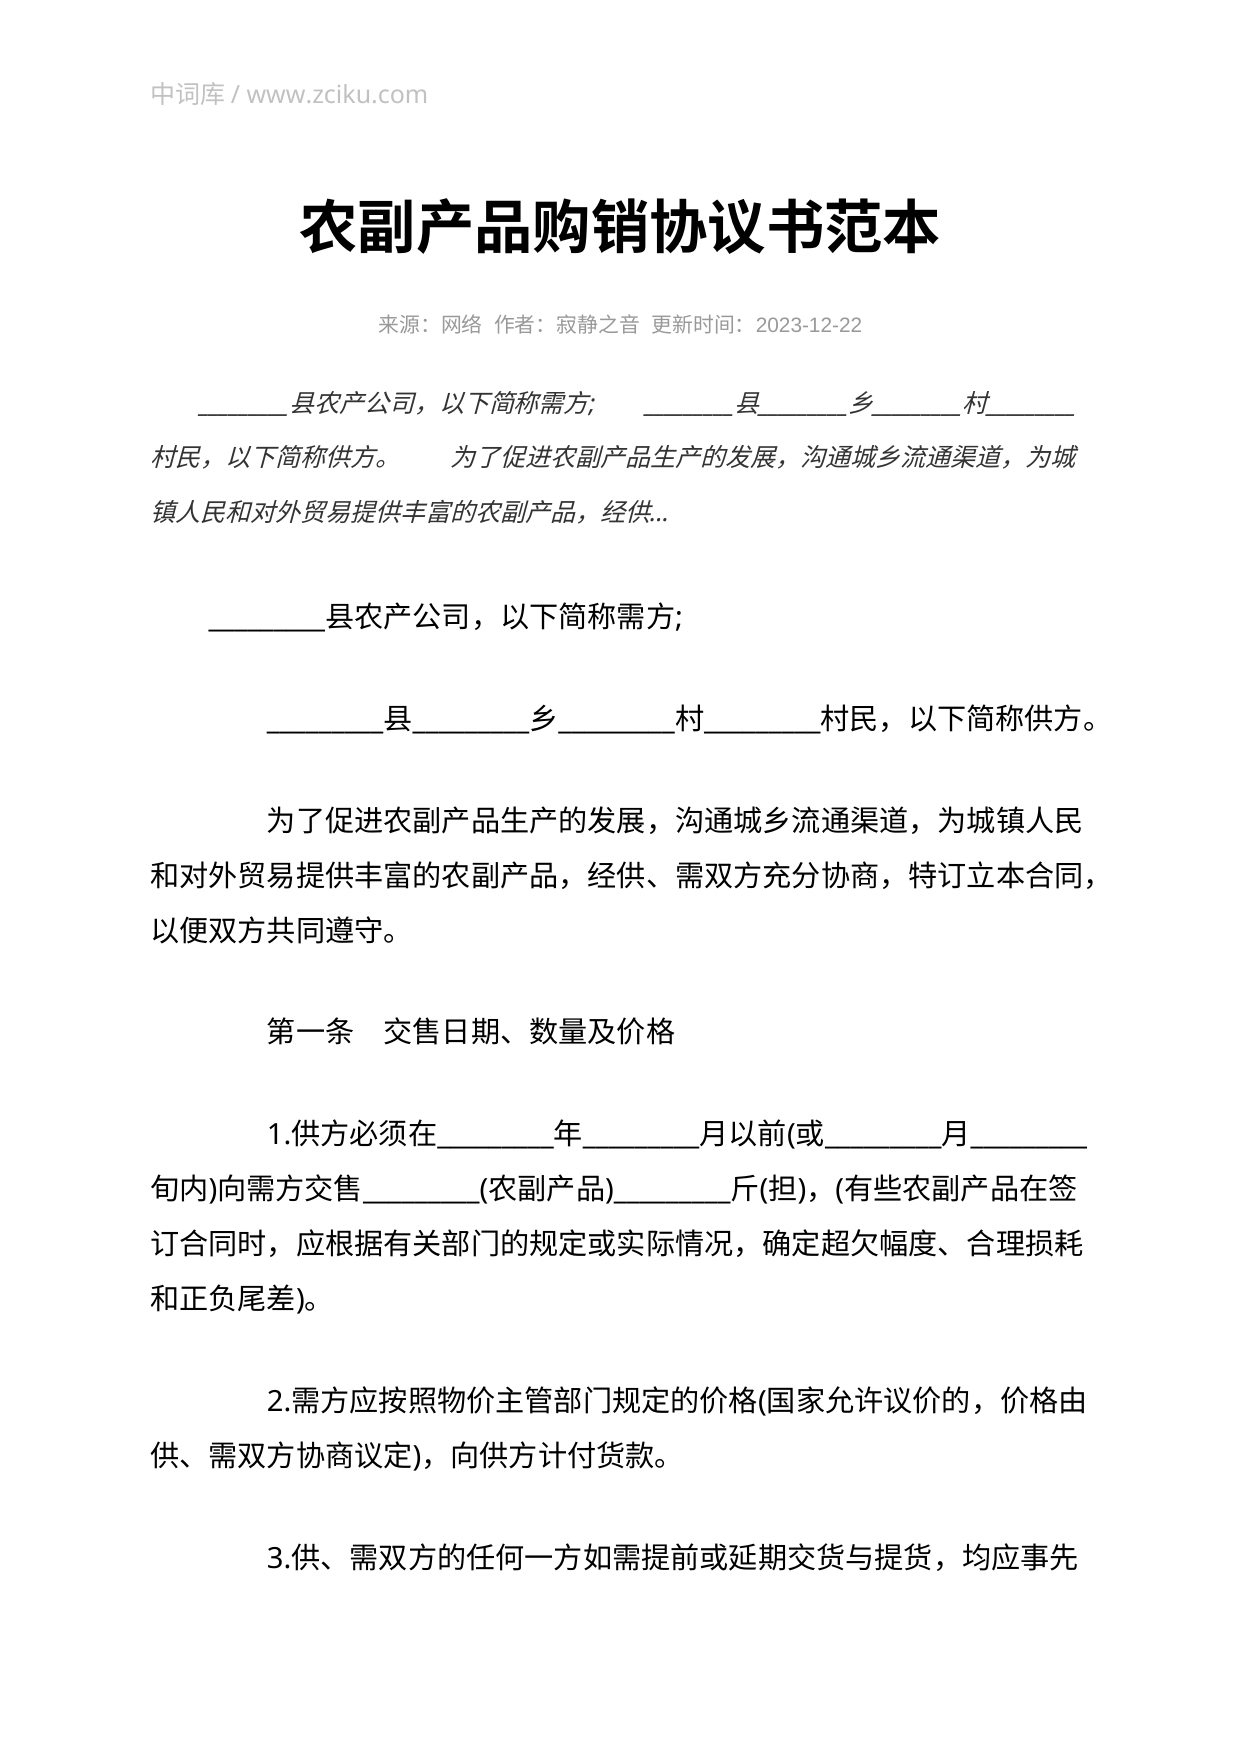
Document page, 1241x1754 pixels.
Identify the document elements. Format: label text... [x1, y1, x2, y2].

text 第一条 交售日期、数量及价格 [150, 1009, 1090, 1051]
subtitle 农副产品购销协议书范本 [150, 181, 1090, 266]
text 2.需方应按照物价主管部门规定的价格(国家允许议价的，价格由供、需双方协商议定)，向供方计付货款。 [150, 1378, 1090, 1475]
text _________县农产公司，以下简称需方; [150, 593, 1090, 636]
text 来源：网络 作者：寂静之音 更新时间：2023-12-22 [150, 313, 1090, 337]
text _________县农产公司，以下简称需方; _________县_________乡_________村_________村民，以下简称供方。 为了促进农副产品生产的发展，沟通城乡流通渠道，为城镇人民和对外贸易提供丰富的农副产品，经供... [150, 383, 1090, 528]
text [150, 1534, 1090, 1577]
text 1.供方必须在_________年_________月以前(或_________月_________旬内)向需方交售_________(农副产品)_________斤(担)，(有些农副产品在签订合同时，应根据有关部门的规定或实际情况，确定超欠幅度、合理损耗和正负尾差)。 [150, 1111, 1090, 1318]
text 为了促进农副产品生产的发展，沟通城乡流通渠道，为城镇人民和对外贸易提供丰富的农副产品，经供、需双方充分协商，特订立本合同，以便双方共同遵守。 [150, 797, 1090, 949]
text _________县_________乡_________村_________村民，以下简称供方。 [150, 695, 1090, 738]
